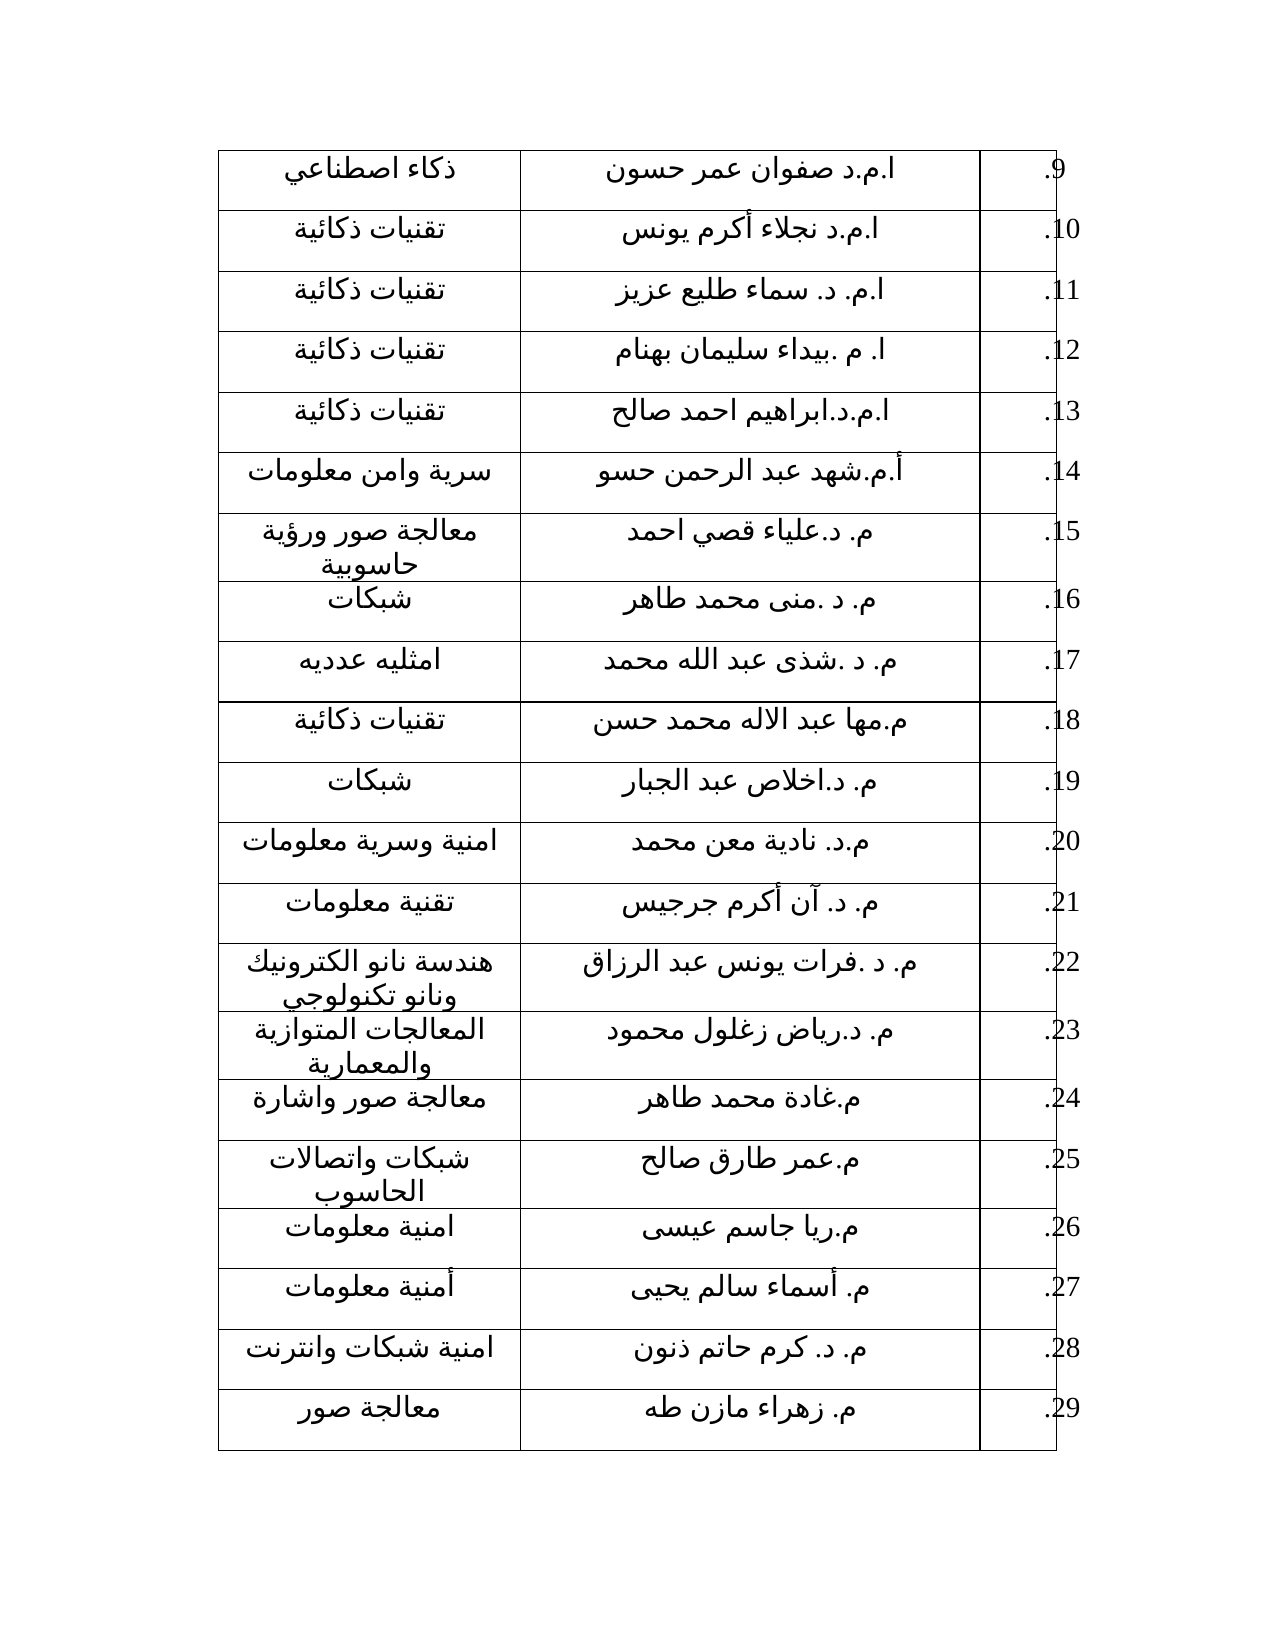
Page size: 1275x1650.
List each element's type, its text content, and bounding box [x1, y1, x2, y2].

table_cell [981, 884, 1056, 943]
table_cell م. د .منى محمد طاهر [521, 582, 979, 641]
table_cell شبكات [219, 763, 520, 822]
table_cell [981, 1012, 1056, 1079]
table_cell أمنية معلومات [219, 1269, 520, 1329]
table_cell [981, 453, 1056, 512]
table_cell سرية وامن معلومات [219, 453, 520, 512]
table_cell ا.م.د.ابراهيم احمد صالح [521, 393, 979, 452]
table_cell تقنيات ذكائية [219, 393, 520, 452]
table_cell م. د.علياء قصي احمد [521, 514, 979, 581]
table_cell ا.م. د. سماء طليع عزيز [521, 272, 979, 331]
table_cell م.مها عبد الاله محمد حسن [521, 703, 979, 762]
table_cell [981, 703, 1056, 762]
table_cell م. د. كرم حاتم ذنون [521, 1330, 979, 1389]
table_cell ا.م.د نجلاء أكرم يونس [521, 211, 979, 271]
table_cell امنية شبكات وانترنت [219, 1330, 520, 1389]
table_cell تقنيات ذكائية [219, 211, 520, 271]
table_cell ا.م.د صفوان عمر حسون [521, 151, 979, 210]
table_cell المعالجات المتوازية والمعمارية [219, 1012, 520, 1079]
table_cell م. زهراء مازن طه [521, 1390, 979, 1449]
table_cell [981, 582, 1056, 641]
table_cell [981, 1141, 1056, 1208]
table_cell م. د.اخلاص عبد الجبار [521, 763, 979, 822]
table_cell تقنيات ذكائية [219, 332, 520, 392]
table_cell م.غادة محمد طاهر [521, 1080, 979, 1140]
table_cell امثليه عدديه [219, 642, 520, 701]
table_cell م. د .فرات يونس عبد الرزاق [521, 944, 979, 1011]
table_cell [981, 642, 1056, 701]
table_cell م. د. آن أكرم جرجيس [521, 884, 979, 943]
table_cell [981, 823, 1056, 883]
table_cell [981, 514, 1056, 581]
table_cell معالجة صور ورؤية حاسوبية [219, 514, 520, 581]
table_cell [981, 763, 1056, 822]
table_cell [981, 1209, 1056, 1268]
table_cell [981, 393, 1056, 452]
table_cell امنية وسرية معلومات [219, 823, 520, 883]
table_cell تقنية معلومات [219, 884, 520, 943]
table_cell م.د. نادية معن محمد [521, 823, 979, 883]
table_cell معالجة صور واشارة [219, 1080, 520, 1140]
table_cell م. د.رياض زغلول محمود [521, 1012, 979, 1079]
table_cell أ.م.شهد عبد الرحمن حسو [521, 453, 979, 512]
table_cell تقنيات ذكائية [219, 703, 520, 762]
table_cell [981, 1080, 1056, 1140]
table_cell شبكات [219, 582, 520, 641]
table_cell هندسة نانو الكترونيك ونانو تكنولوجي [219, 944, 520, 1011]
table_cell [981, 1390, 1056, 1449]
table_cell ا. م .بيداء سليمان بهنام [521, 332, 979, 392]
table_cell [981, 332, 1056, 392]
table_cell [981, 944, 1056, 1011]
table_cell تقنيات ذكائية [219, 272, 520, 331]
table_cell ذكاء اصطناعي [219, 151, 520, 210]
table_cell معالجة صور [219, 1390, 520, 1449]
table_cell [981, 1330, 1056, 1389]
table_cell [981, 1269, 1056, 1329]
table_cell [981, 211, 1056, 271]
table_cell م.ريا جاسم عيسى [521, 1209, 979, 1268]
table_cell شبكات واتصالات الحاسوب [219, 1141, 520, 1208]
table_cell [981, 151, 1056, 210]
table_cell امنية معلومات [219, 1209, 520, 1268]
table_cell م. د .شذى عبد الله محمد [521, 642, 979, 701]
table_cell م.عمر طارق صالح [521, 1141, 979, 1208]
table_cell [981, 272, 1056, 331]
table_cell م. أسماء سالم يحيى [521, 1269, 979, 1329]
